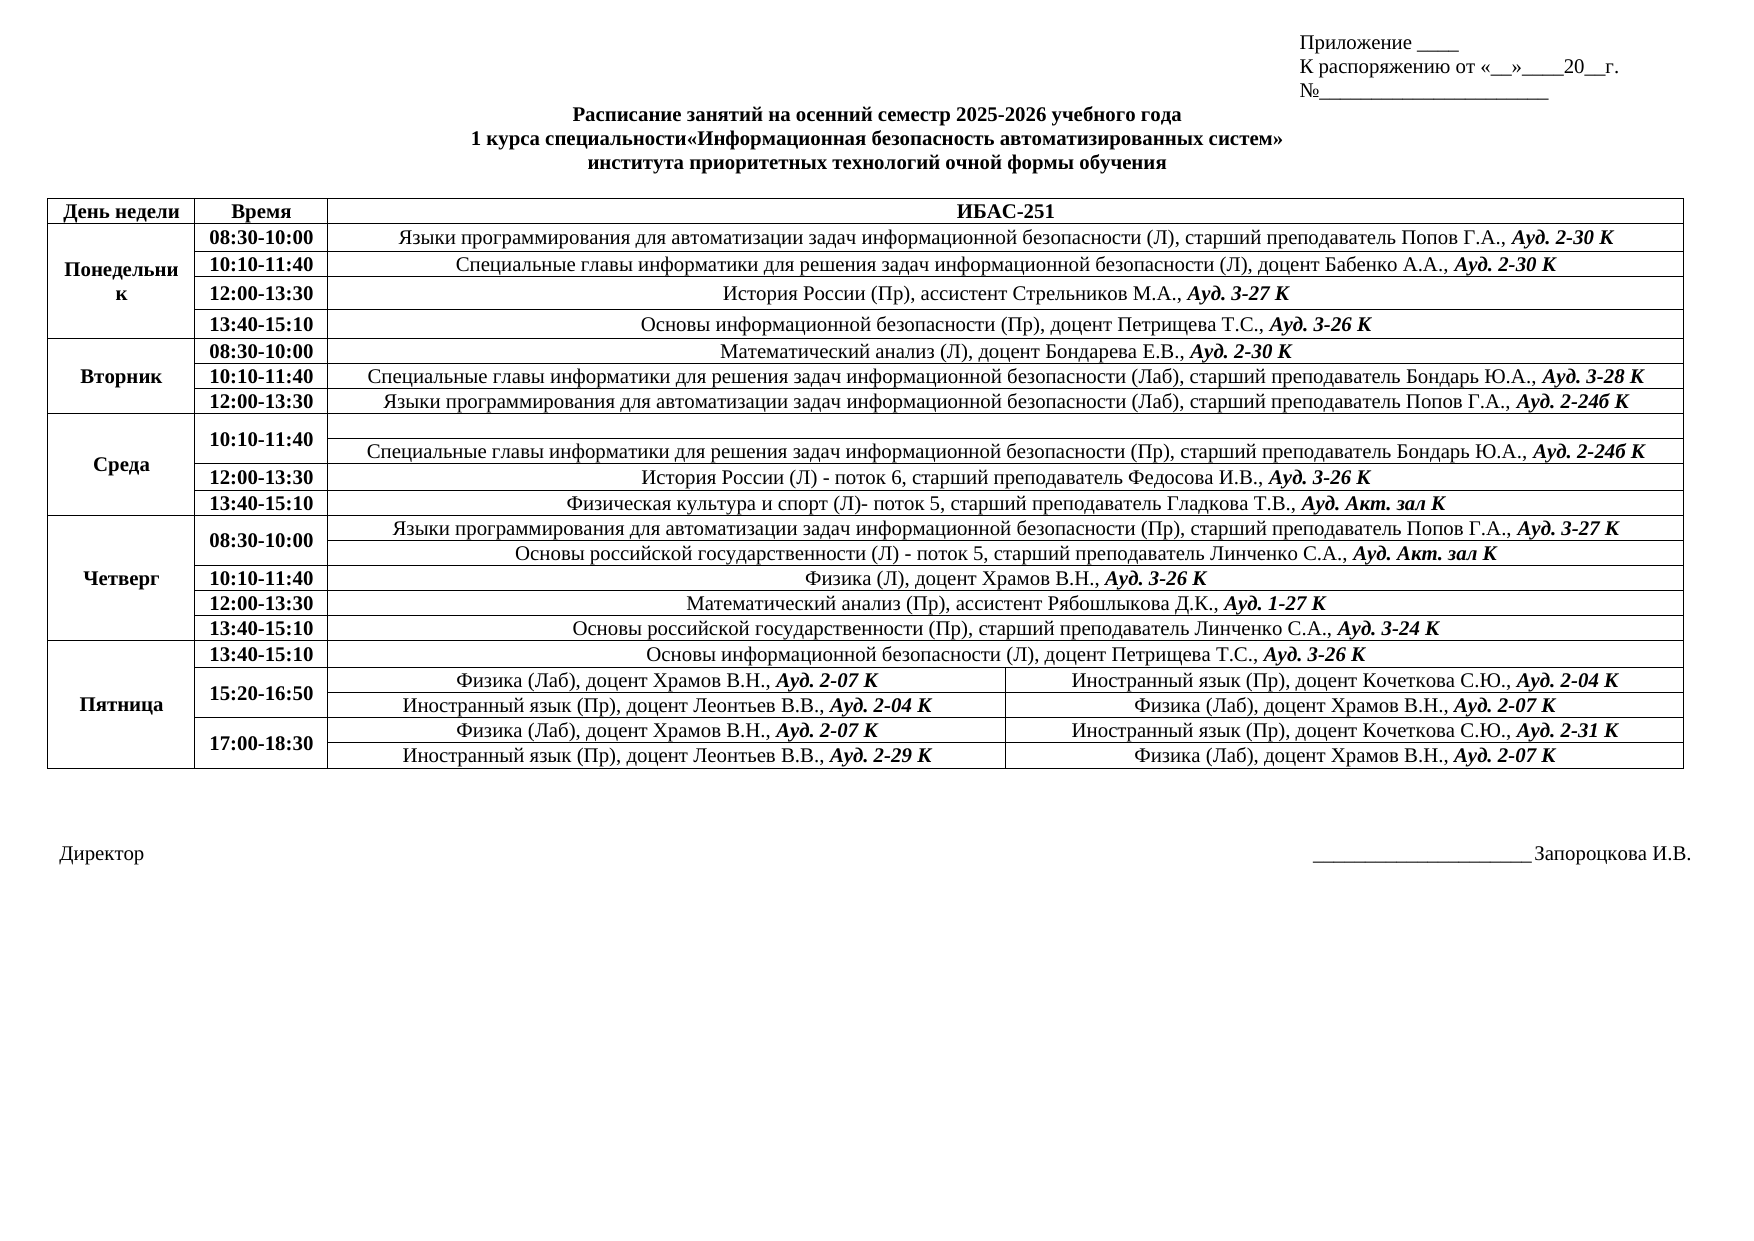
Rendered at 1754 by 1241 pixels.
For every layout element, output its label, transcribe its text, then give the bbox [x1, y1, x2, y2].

table_cell 12:00-13:30 [195, 464, 327, 489]
table_cell 10:10-11:40 [195, 566, 327, 590]
table_cell Физика (Лаб), доцент Храмов В.Н., Ауд. 2-07 К [328, 718, 1005, 742]
table_cell Основы российской государственности (Пр), старший преподаватель Линченко С.А., Ауд. 3-24 К [328, 616, 1683, 640]
table_cell Языки программирования для автоматизации задач информационной безопасности (Пр), старший преподаватель Попов Г.А., Ауд. 3-27 К [328, 516, 1683, 540]
table_cell Специальные главы информатики для решения задач информационной безопасности (Л), доцент Бабенко А.А., Ауд. 2-30 К [328, 252, 1683, 276]
table_cell Физическая культура и спорт (Л)- поток 5, старший преподаватель Гладкова Т.В., Ауд. Акт. зал К [328, 491, 1683, 515]
table_cell 10:10-11:40 [195, 414, 327, 463]
table_cell 10:10-11:40 [195, 364, 327, 388]
table_cell Иностранный язык (Пр), доцент Леонтьев В.В., Ауд. 2-29 К [328, 743, 1005, 767]
table_cell 13:40-15:10 [195, 641, 327, 667]
table_cell Специальные главы информатики для решения задач информационной безопасности (Лаб), старший преподаватель Бондарь Ю.А., Ауд. 3-28 К [328, 364, 1683, 388]
table_cell 08:30-10:00 [195, 516, 327, 565]
table_cell 12:00-13:30 [195, 277, 327, 309]
table_cell Основы российской государственности (Л) - поток 5, старший преподаватель Линченко С.А., Ауд. Акт. зал К [328, 541, 1683, 565]
table_cell Понедельник [48, 224, 194, 338]
table_header День недели [48, 199, 194, 223]
text института приоритетных технологий очной формы обучения [59, 150, 1695, 174]
table_cell 13:40-15:10 [195, 310, 327, 338]
table_cell Физика (Лаб), доцент Храмов В.Н., Ауд. 2-07 К [1006, 743, 1683, 767]
table_cell [328, 414, 1683, 438]
table_header ИБАС-251 [328, 199, 1683, 223]
text Приложение ____ [1299, 29, 1695, 54]
table_cell Специальные главы информатики для решения задач информационной безопасности (Пр), старший преподаватель Бондарь Ю.А., Ауд. 2-24б К [328, 439, 1683, 463]
table_cell Пятница [48, 641, 194, 767]
table_cell Иностранный язык (Пр), доцент Кочеткова С.Ю., Ауд. 2-31 К [1006, 718, 1683, 742]
table_cell Основы информационной безопасности (Л), доцент Петрищева Т.С., Ауд. 3-26 К [328, 641, 1683, 667]
table_cell Четверг [48, 516, 194, 640]
table_cell Физика (Лаб), доцент Храмов В.Н., Ауд. 2-07 К [1006, 693, 1683, 717]
table_cell Математический анализ (Л), доцент Бондарева Е.В., Ауд. 2-30 К [328, 339, 1683, 363]
table_cell Языки программирования для автоматизации задач информационной безопасности (Л), старший преподаватель Попов Г.А., Ауд. 2-30 К [328, 224, 1683, 251]
table_cell 13:40-15:10 [195, 491, 327, 515]
table_cell 08:30-10:00 [195, 339, 327, 363]
table_cell Физика (Л), доцент Храмов В.Н., Ауд. 3-26 К [328, 566, 1683, 590]
table_cell Иностранный язык (Пр), доцент Леонтьев В.В., Ауд. 2-04 К [328, 693, 1005, 717]
text Директор _____________________ Запороцкова И.В. [59, 841, 1695, 865]
table_cell 12:00-13:30 [195, 389, 327, 413]
table_cell Языки программирования для автоматизации задач информационной безопасности (Лаб), старший преподаватель Попов Г.А., Ауд. 2-24б К [328, 389, 1683, 413]
table_header Время [195, 199, 327, 223]
text №______________________ [1299, 78, 1695, 102]
text Расписание занятий на осенний семестр 2025-2026 учебного года [59, 102, 1695, 126]
table_cell 10:10-11:40 [195, 252, 327, 276]
table_cell 17:00-18:30 [195, 718, 327, 767]
table_cell Вторник [48, 339, 194, 413]
table_cell Иностранный язык (Пр), доцент Кочеткова С.Ю., Ауд. 2-04 К [1006, 668, 1683, 692]
table_cell Физика (Лаб), доцент Храмов В.Н., Ауд. 2-07 К [328, 668, 1005, 692]
table_cell 08:30-10:00 [195, 224, 327, 251]
table_cell История России (Л) - поток 6, старший преподаватель Федосова И.В., Ауд. 3-26 К [328, 464, 1683, 489]
table_cell История России (Пр), ассистент Стрельников М.А., Ауд. 3-27 К [328, 277, 1683, 309]
text 1 курса специальности«Информационная безопасность автоматизированных систем» [59, 126, 1695, 150]
text К распоряжению от «__»____20__г. [1299, 54, 1695, 78]
table_cell Среда [48, 414, 194, 515]
table_cell 12:00-13:30 [195, 591, 327, 615]
table_cell 15:20-16:50 [195, 668, 327, 717]
table_cell 13:40-15:10 [195, 616, 327, 640]
table_cell Основы информационной безопасности (Пр), доцент Петрищева Т.С., Ауд. 3-26 К [328, 310, 1683, 338]
table_cell Математический анализ (Пр), ассистент Рябошлыкова Д.К., Ауд. 1-27 К [328, 591, 1683, 615]
